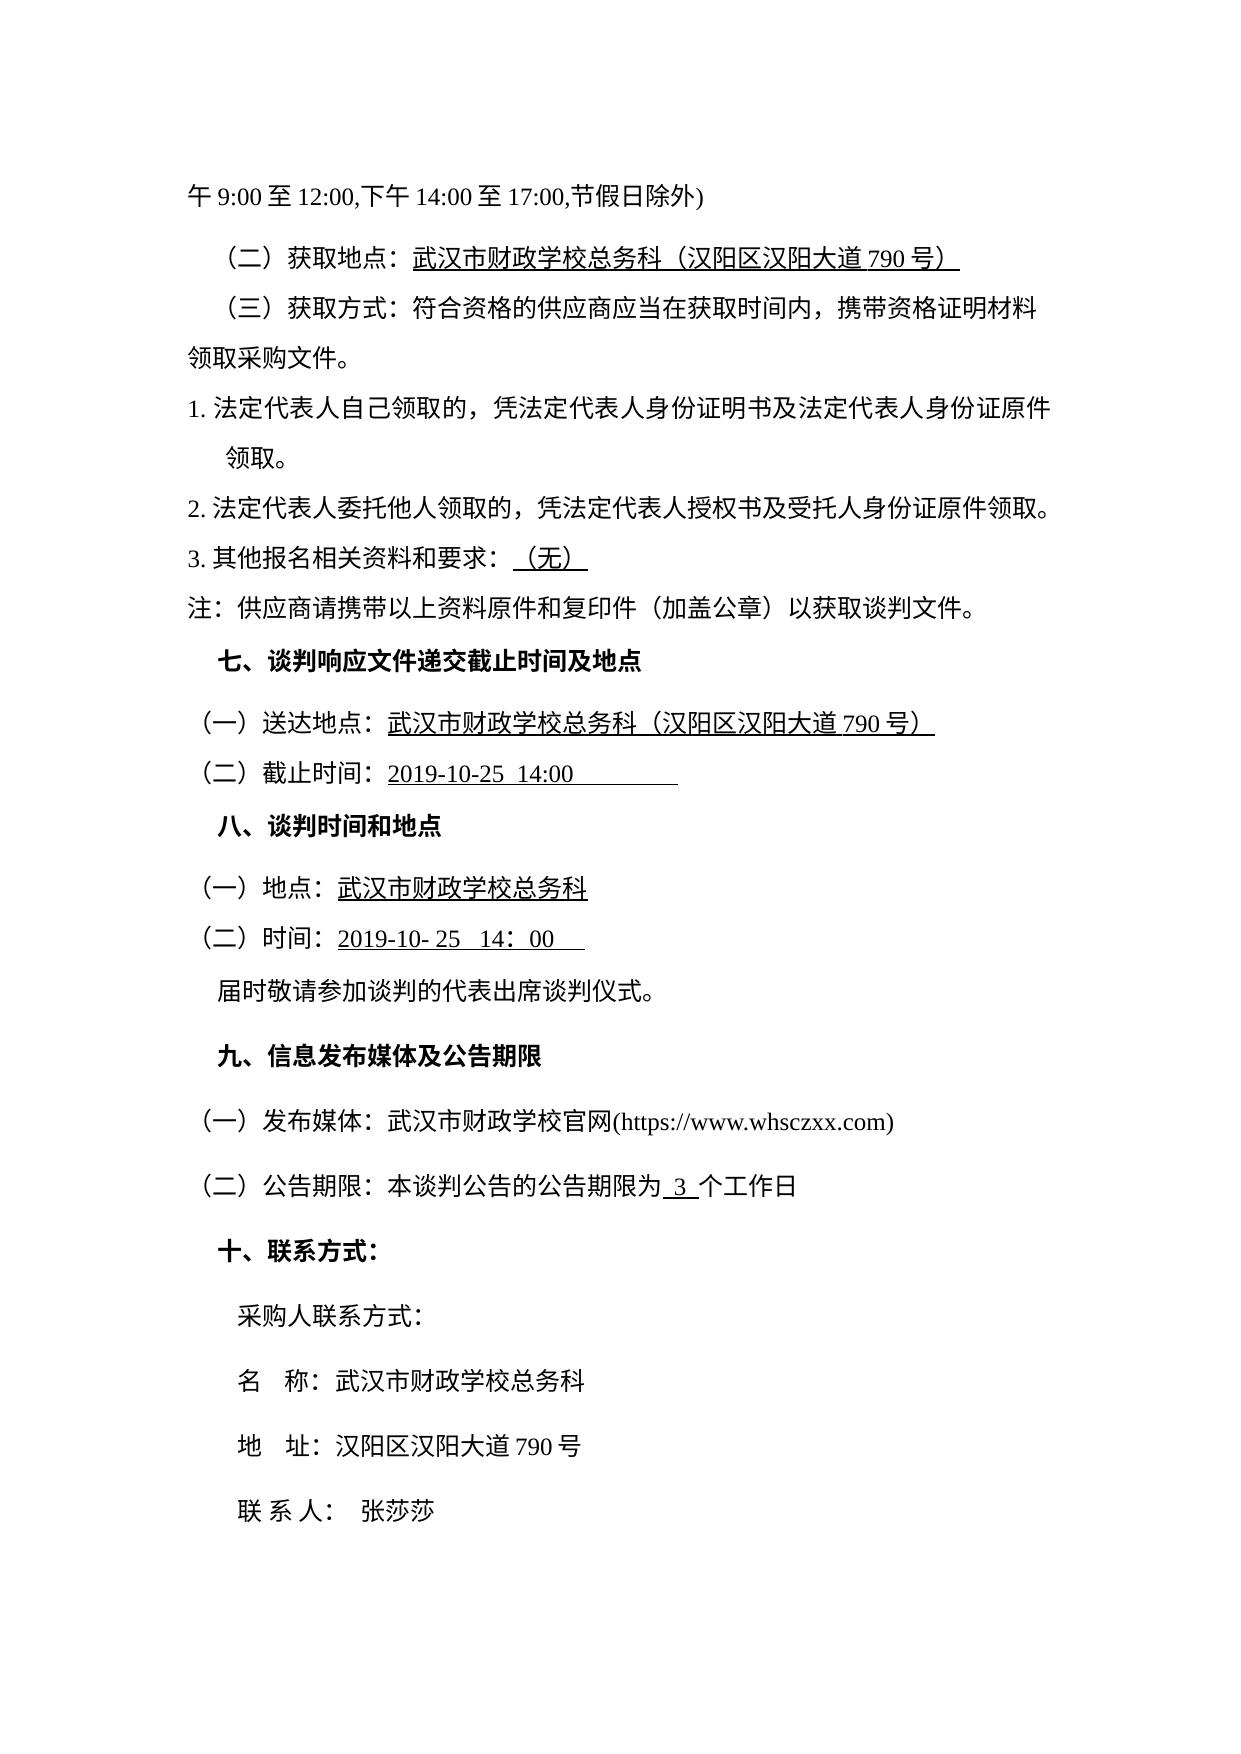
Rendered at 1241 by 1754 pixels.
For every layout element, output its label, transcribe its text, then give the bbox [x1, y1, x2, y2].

text 注：供应商请携带以上资料原件和复印件（加盖公章）以获取谈判文件。 [187, 577, 1053, 627]
text （二）公告期限：本谈判公告的公告期限为 3 个工作日 [187, 1152, 1053, 1217]
text 七、谈判响应文件递交截止时间及地点 [187, 627, 1053, 692]
text （二）截止时间：2019-10-25 14:00 [187, 742, 1053, 792]
text 九、信息发布媒体及公告期限 [187, 1022, 1053, 1087]
text 名 称：武汉市财政学校总务科 [187, 1347, 1053, 1412]
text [187, 162, 1053, 227]
text （二）时间：2019-10- 25 14：00 [187, 907, 1053, 957]
text 联 系 人： 张莎莎 [187, 1477, 1053, 1542]
text （一）地点：武汉市财政学校总务科 [187, 857, 1053, 907]
text （一）发布媒体：武汉市财政学校官网(https://www.whsczxx.com) [187, 1087, 1053, 1152]
text 地 址：汉阳区汉阳大道790号 [187, 1412, 1053, 1477]
text 十、联系方式： [187, 1217, 1069, 1282]
text 采购人联系方式： [187, 1282, 1053, 1347]
text （三）获取方式：符合资格的供应商应当在获取时间内，携带资格证明材料领取采购文件。 [187, 277, 1053, 377]
text 届时敬请参加谈判的代表出席谈判仪式。 [187, 957, 1053, 1022]
text 2. 法定代表人委托他人领取的，凭法定代表人授权书及受托人身份证原件领取。 [187, 477, 1053, 527]
text （一）送达地点：武汉市财政学校总务科（汉阳区汉阳大道790号） [187, 692, 1053, 742]
text （二）获取地点：武汉市财政学校总务科（汉阳区汉阳大道790号） [187, 227, 1053, 277]
text 3. 其他报名相关资料和要求：（无） [187, 527, 1053, 577]
text 八、谈判时间和地点 [187, 792, 1053, 857]
text 1. 法定代表人自己领取的，凭法定代表人身份证明书及法定代表人身份证原件领取。 [187, 377, 1053, 477]
